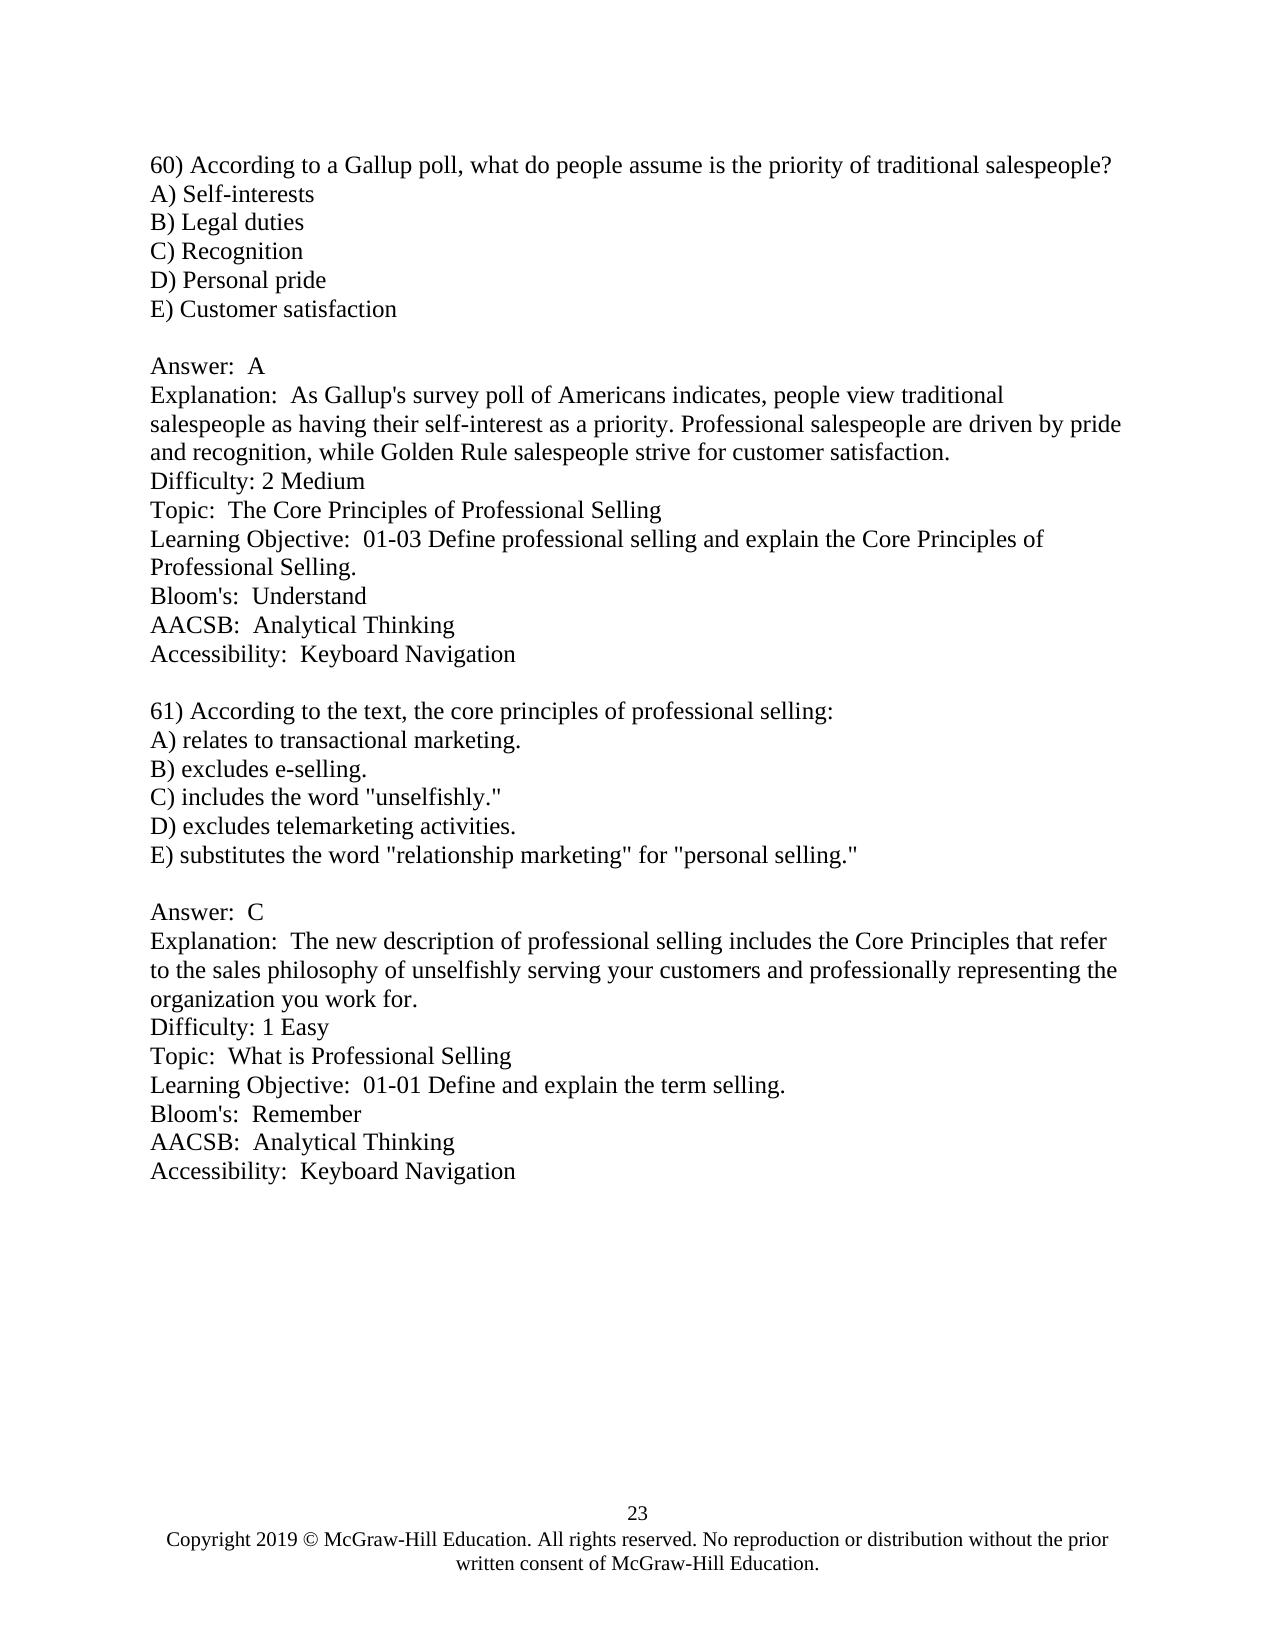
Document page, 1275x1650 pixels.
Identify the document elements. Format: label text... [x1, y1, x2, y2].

text B) Legal duties [150, 207, 1125, 236]
text Learning Objective: 01-03 Define professional selling and explain the Core Principles of Professional Selling. [150, 524, 1125, 581]
text Bloom's: Remember [150, 1099, 1125, 1127]
text Learning Objective: 01-01 Define and explain the term selling. [150, 1070, 1125, 1099]
text Topic: What is Professional Selling [150, 1041, 1125, 1070]
text Accessibility: Keyboard Navigation [150, 1156, 1125, 1185]
text Difficulty: 1 Easy [150, 1012, 1125, 1041]
text A) relates to transactional marketing. [150, 725, 1125, 754]
text C) Recognition [150, 236, 1125, 265]
text Bloom's: Understand [150, 581, 1125, 610]
text B) excludes e-selling. [150, 754, 1125, 782]
text Difficulty: 2 Medium [150, 466, 1125, 495]
text Answer: A [150, 351, 1125, 380]
text Accessibility: Keyboard Navigation [150, 639, 1125, 667]
text AACSB: Analytical Thinking [150, 610, 1125, 639]
text Topic: The Core Principles of Professional Selling [150, 495, 1125, 524]
text E) Customer satisfaction [150, 294, 1125, 322]
text AACSB: Analytical Thinking [150, 1127, 1125, 1156]
text 61) According to the text, the core principles of professional selling: [150, 696, 1125, 725]
text A) Self-interests [150, 179, 1125, 207]
text D) excludes telemarketing activities. [150, 811, 1125, 840]
text Explanation: The new description of professional selling includes the Core Principles that refer to the sales philosophy of unselfishly serving your customers and professionally representing the organization you work for. [150, 926, 1125, 1012]
text C) includes the word "unselfishly." [150, 782, 1125, 811]
text 60) According to a Gallup poll, what do people assume is the priority of traditional salespeople? [150, 150, 1125, 179]
text Answer: C [150, 897, 1125, 926]
text D) Personal pride [150, 265, 1125, 294]
text E) substitutes the word "relationship marketing" for "personal selling." [150, 840, 1125, 869]
text Explanation: As Gallup's survey poll of Americans indicates, people view traditional salespeople as having their self-interest as a priority. Professional salespeople are driven by pride and recognition, while Golden Rule salespeople strive for customer satisfaction. [150, 380, 1125, 466]
